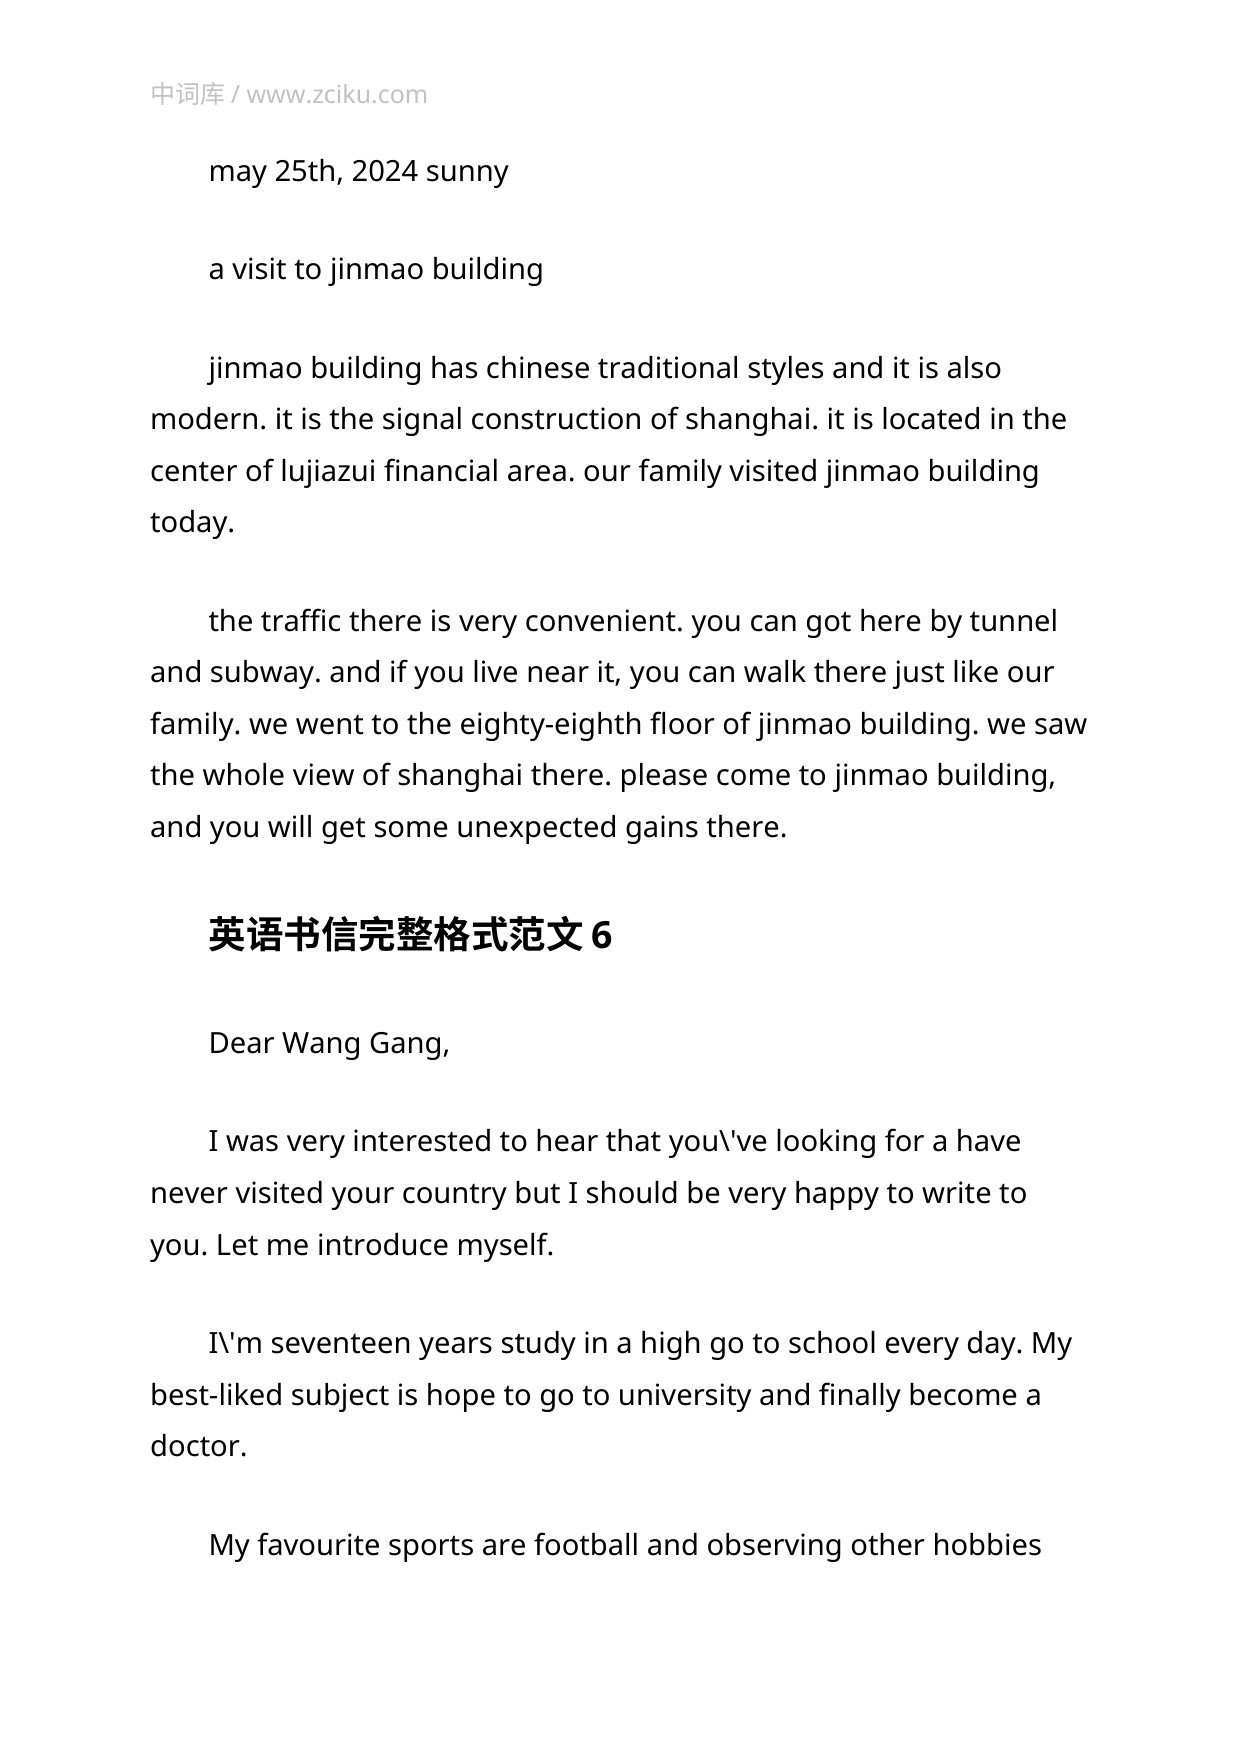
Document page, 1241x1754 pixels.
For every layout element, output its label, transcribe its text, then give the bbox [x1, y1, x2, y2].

text I\'m seventeen years study in a high go to school every day. My best-liked subject is hope to go to university and finally become a doctor. [150, 1322, 1090, 1465]
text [150, 1524, 1090, 1563]
text 英语书信完整格式范文6 [150, 905, 1090, 959]
text Dear Wang Gang, [150, 1022, 1090, 1062]
text may 25th, 2024 sunny [150, 150, 1090, 190]
text the traffic there is very convenient. you can got here by tunnel and subway. and if you live near it, you can walk there just like our family. we went to the eighty-eighth floor of jinmao building. we saw the whole view of shanghai there. please come to jinmao building, and you will get some unexpected gains there. [150, 600, 1090, 846]
text I was very interested to hear that you\'ve looking for a have never visited your country but I should be very happy to write to you. Let me introduce myself. [150, 1121, 1090, 1263]
text a visit to jinmao building [150, 248, 1090, 288]
text jinmao building has chinese traditional styles and it is also modern. it is the signal construction of shanghai. it is located in the center of lujiazui financial area. our family visited jinmao building today. [150, 347, 1090, 541]
